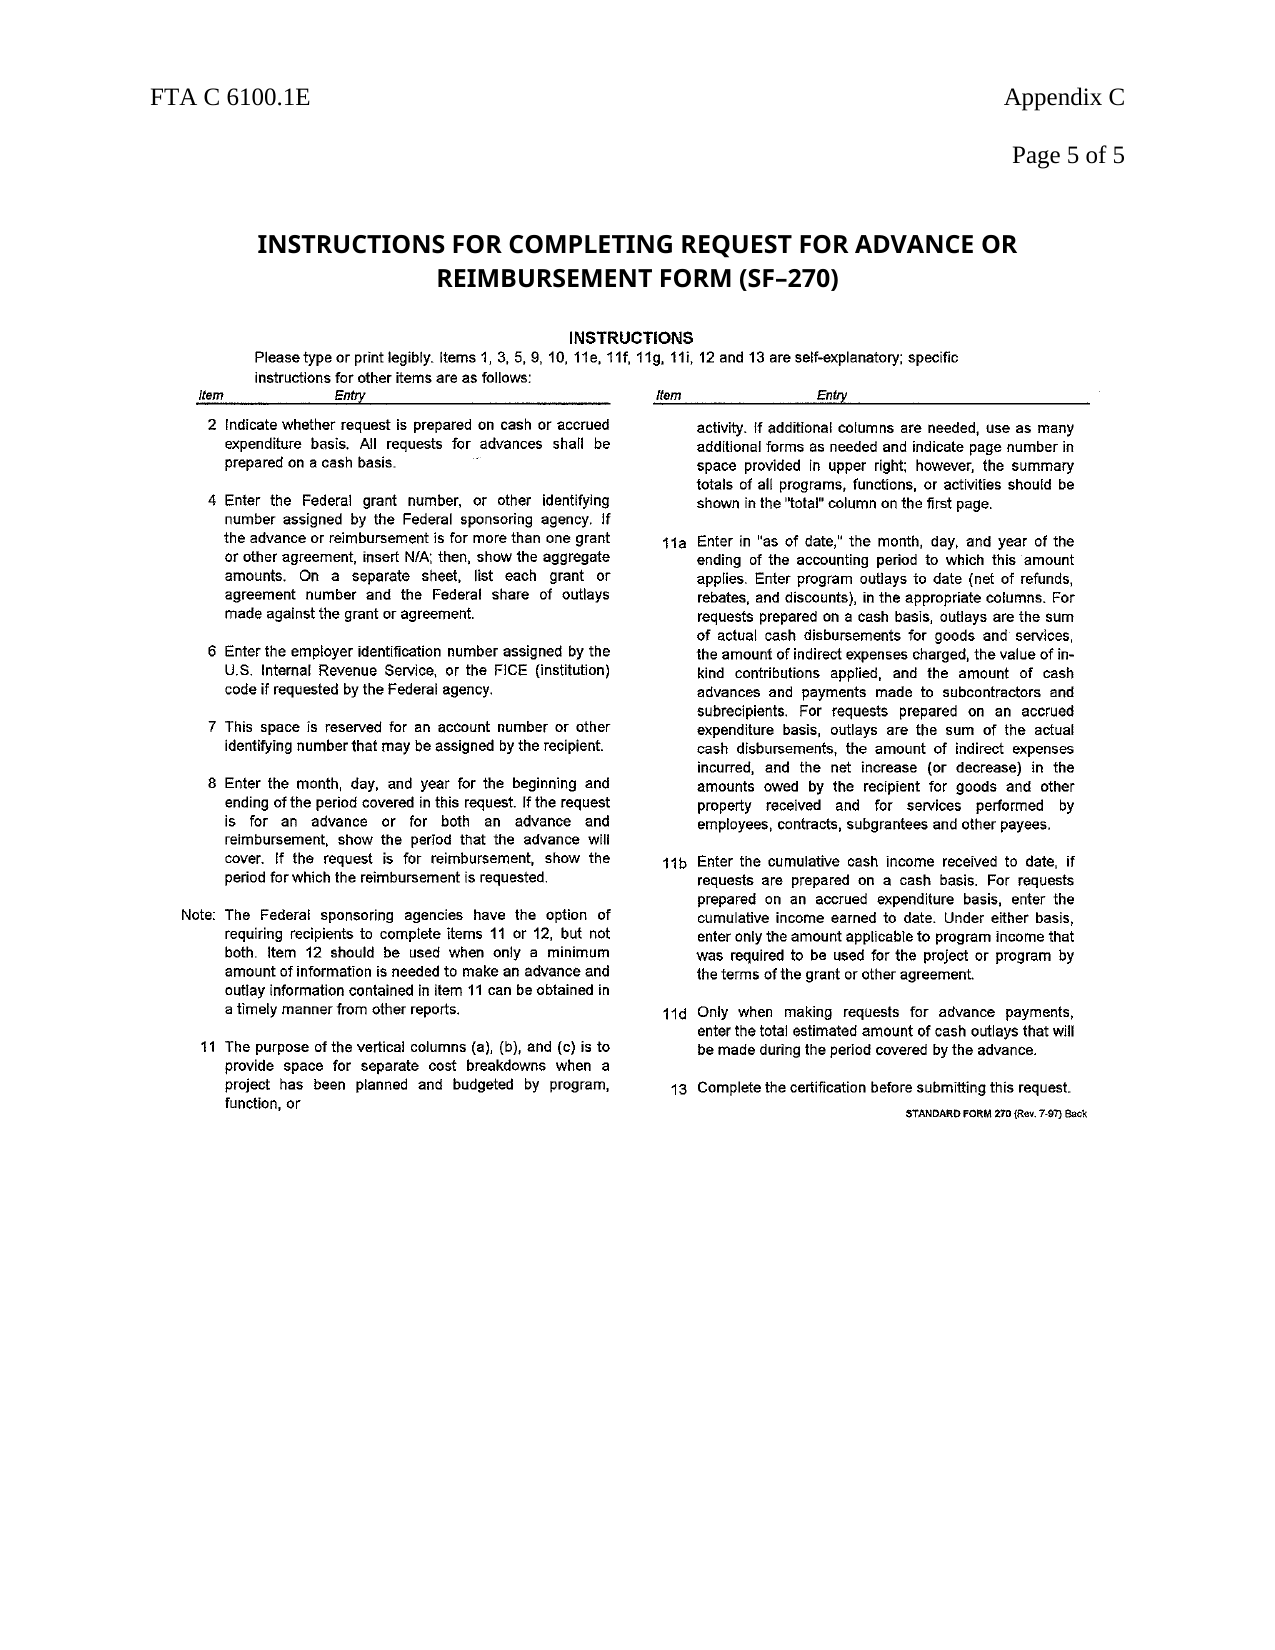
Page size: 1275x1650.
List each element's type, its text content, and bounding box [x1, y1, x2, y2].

text Instructions for Completing Request for Advance or Reimbursement Form (SF–270) [150, 226, 1125, 294]
